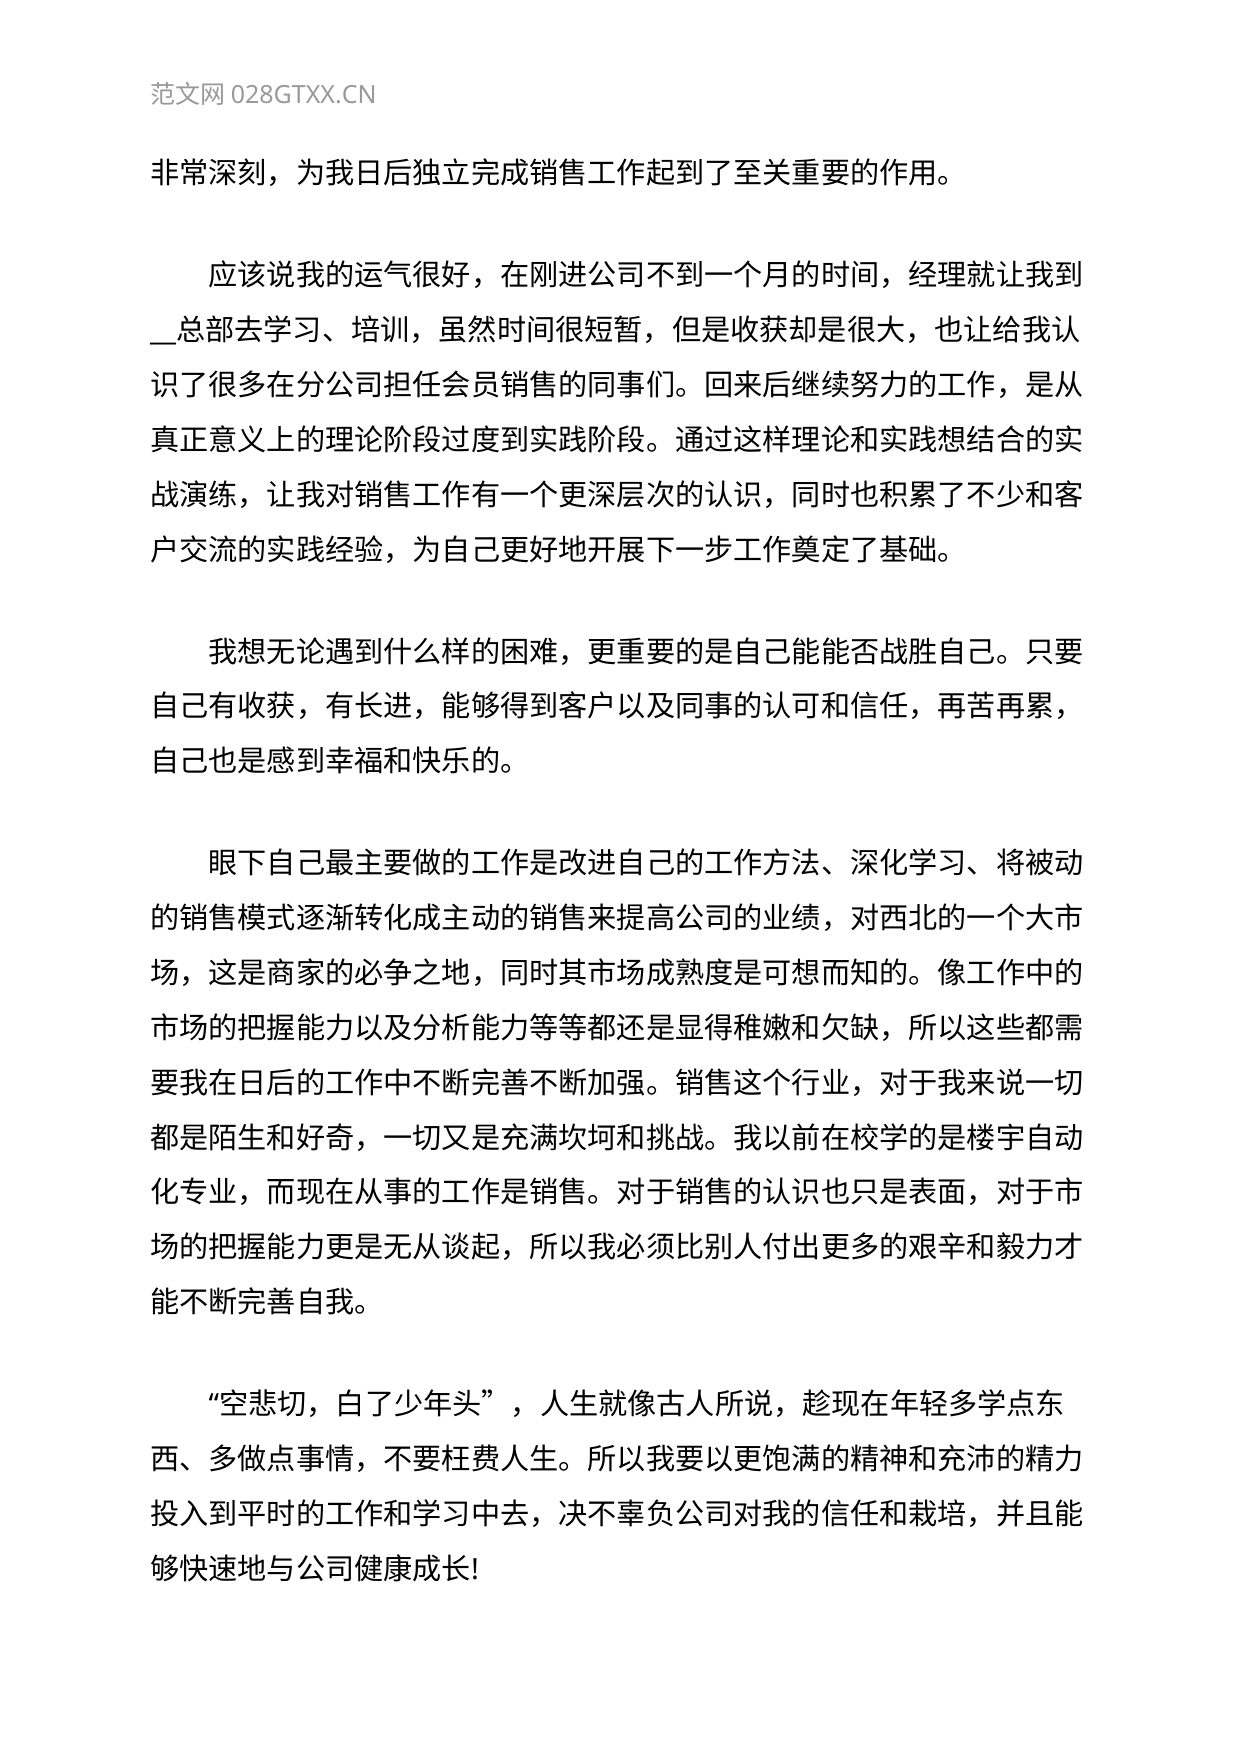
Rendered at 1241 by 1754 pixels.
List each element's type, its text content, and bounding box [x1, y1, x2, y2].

text 我想无论遇到什么样的困难，更重要的是自己能能否战胜自己。只要自己有收获，有长进，能够得到客户以及同事的认可和信任，再苦再累，自己也是感到幸福和快乐的。 [150, 628, 1090, 780]
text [150, 150, 1090, 192]
text 应该说我的运气很好，在刚进公司不到一个月的时间，经理就让我到__总部去学习、培训，虽然时间很短暂，但是收获却是很大，也让给我认识了很多在分公司担任会员销售的同事们。回来后继续努力的工作，是从真正意义上的理论阶段过度到实践阶段。通过这样理论和实践想结合的实战演练，让我对销售工作有一个更深层次的认识，同时也积累了不少和客户交流的实践经验，为自己更好地开展下一步工作奠定了基础。 [150, 252, 1090, 569]
text “空悲切，白了少年头”，人生就像古人所说，趁现在年轻多学点东西、多做点事情，不要枉费人生。所以我要以更饱满的精神和充沛的精力投入到平时的工作和学习中去，决不辜负公司对我的信任和栽培，并且能够快速地与公司健康成长! [150, 1381, 1090, 1588]
text 眼下自己最主要做的工作是改进自己的工作方法、深化学习、将被动的销售模式逐渐转化成主动的销售来提高公司的业绩，对西北的一个大市场，这是商家的必争之地，同时其市场成熟度是可想而知的。像工作中的市场的把握能力以及分析能力等等都还是显得稚嫩和欠缺，所以这些都需要我在日后的工作中不断完善不断加强。销售这个行业，对于我来说一切都是陌生和好奇，一切又是充满坎坷和挑战。我以前在校学的是楼宇自动化专业，而现在从事的工作是销售。对于销售的认识也只是表面，对于市场的把握能力更是无从谈起，所以我必须比别人付出更多的艰辛和毅力才能不断完善自我。 [150, 840, 1090, 1321]
